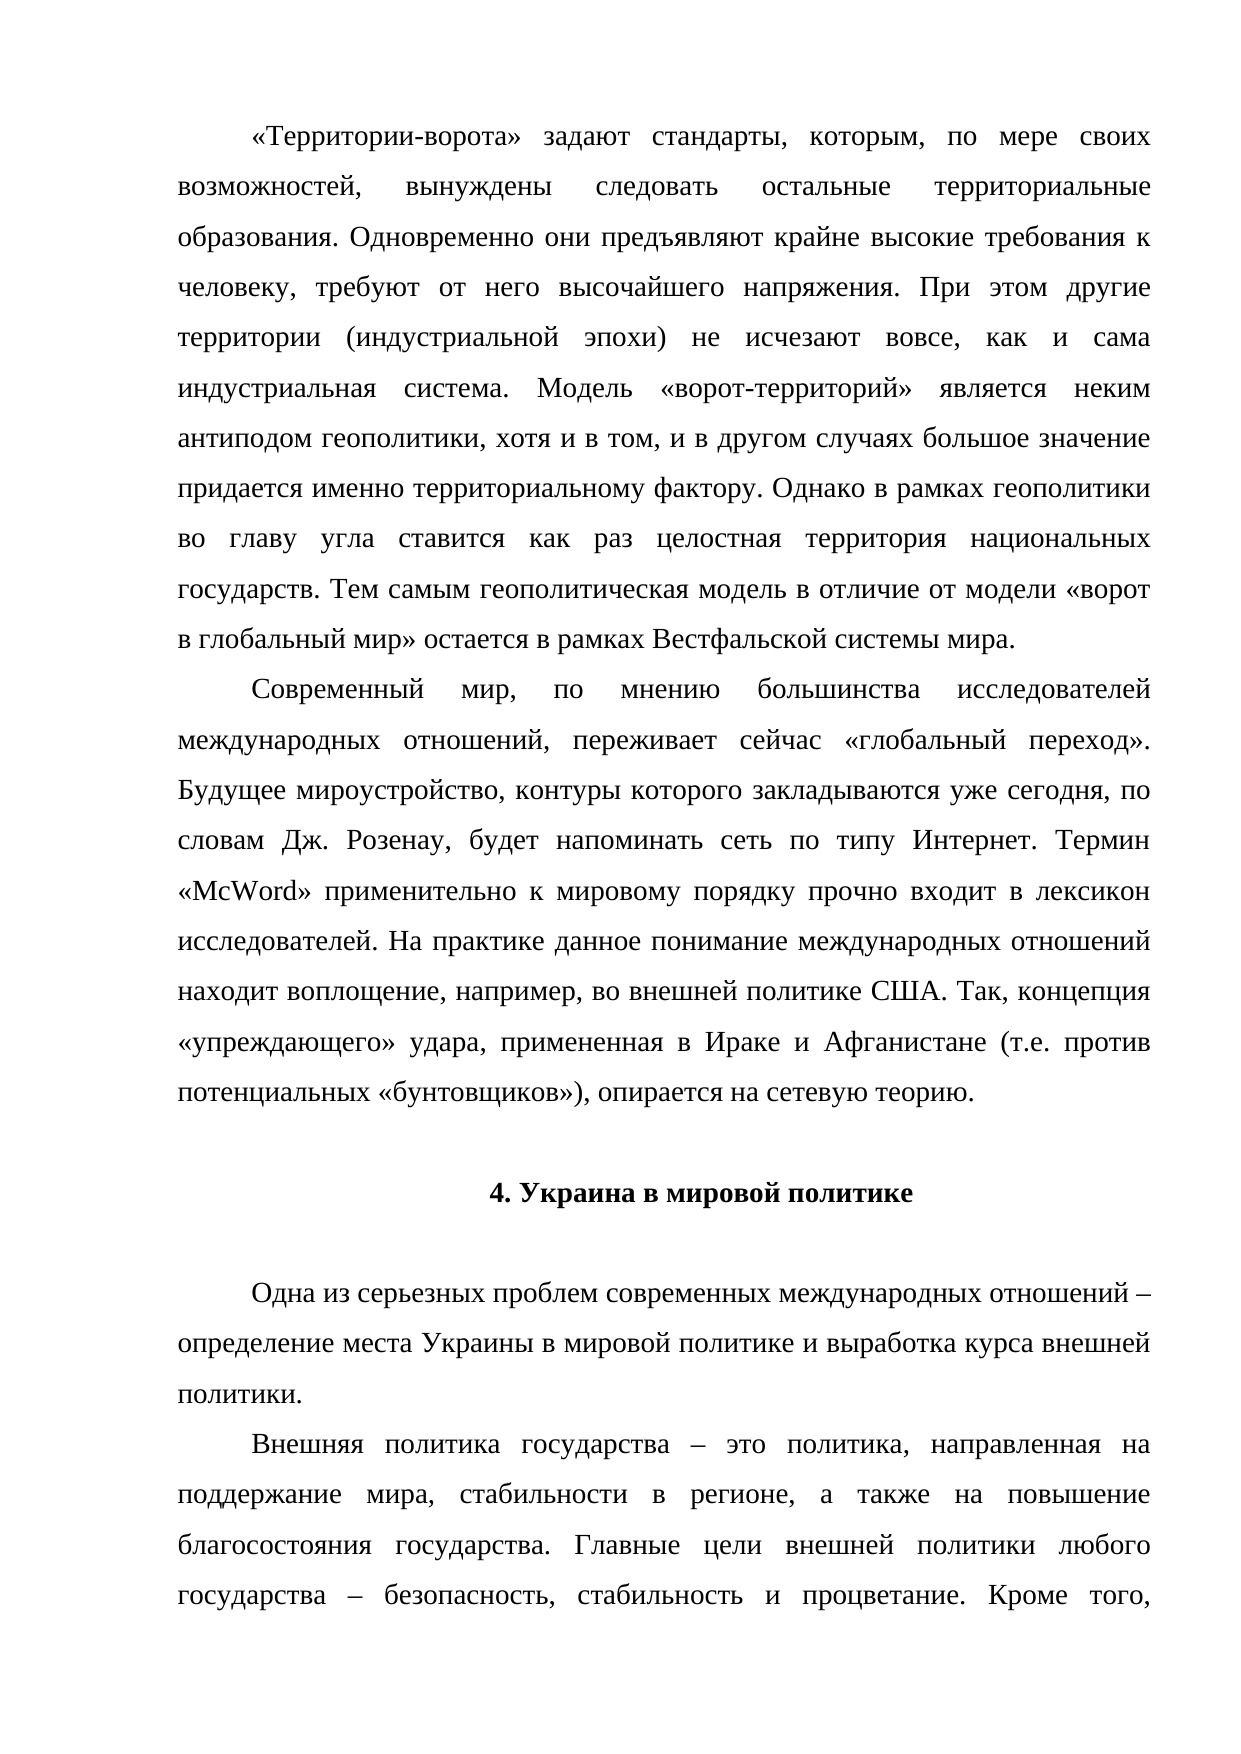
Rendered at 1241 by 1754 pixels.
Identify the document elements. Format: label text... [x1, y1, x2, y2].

text Одна из серьезных проблем современных международных отношений – определение места Украины в мировой политике и выработка курса внешней политики. [177, 1275, 1152, 1409]
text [177, 1426, 1152, 1611]
text Современный мир, по мнению большинства исследователей международных отношений, переживает сейчас «глобальный переход». Будущее мироустройство, контуры которого закладываются уже сегодня, по словам Дж. Розенау, будет напоминать сеть по типу Интернет. Термин «McWord» применительно к мировому порядку прочно входит в лексикон исследователей. На практике данное понимание международных отношений находит воплощение, например, во внешней политике США. Так, концепция «упреждающего» удара, примененная в Ираке и Афганистане (т.е. против потенциальных «бунтовщиков»), опирается на сетевую теорию. [177, 672, 1152, 1108]
text «Территории-ворота» задают стандарты, которым, по мере своих возможностей, вынуждены следовать остальные территориальные образования. Одновременно они предъявляют крайне высокие требования к человеку, требуют от него высочайшего напряжения. При этом другие территории (индустриальной эпохи) не исчезают вовсе, как и сама индустриальная система. Модель «ворот-территорий» является неким антиподом геополитики, хотя и в том, и в другом случаях большое значение придается именно территориальному фактору. Однако в рамках геополитики во главу угла ставится как раз целостная территория национальных государств. Тем самым геополитическая модель в отличие от модели «ворот в глобальный мир» остается в рамках Вестфальской системы мира. [177, 118, 1152, 655]
text 4. Украина в мировой политике [177, 1175, 1152, 1208]
